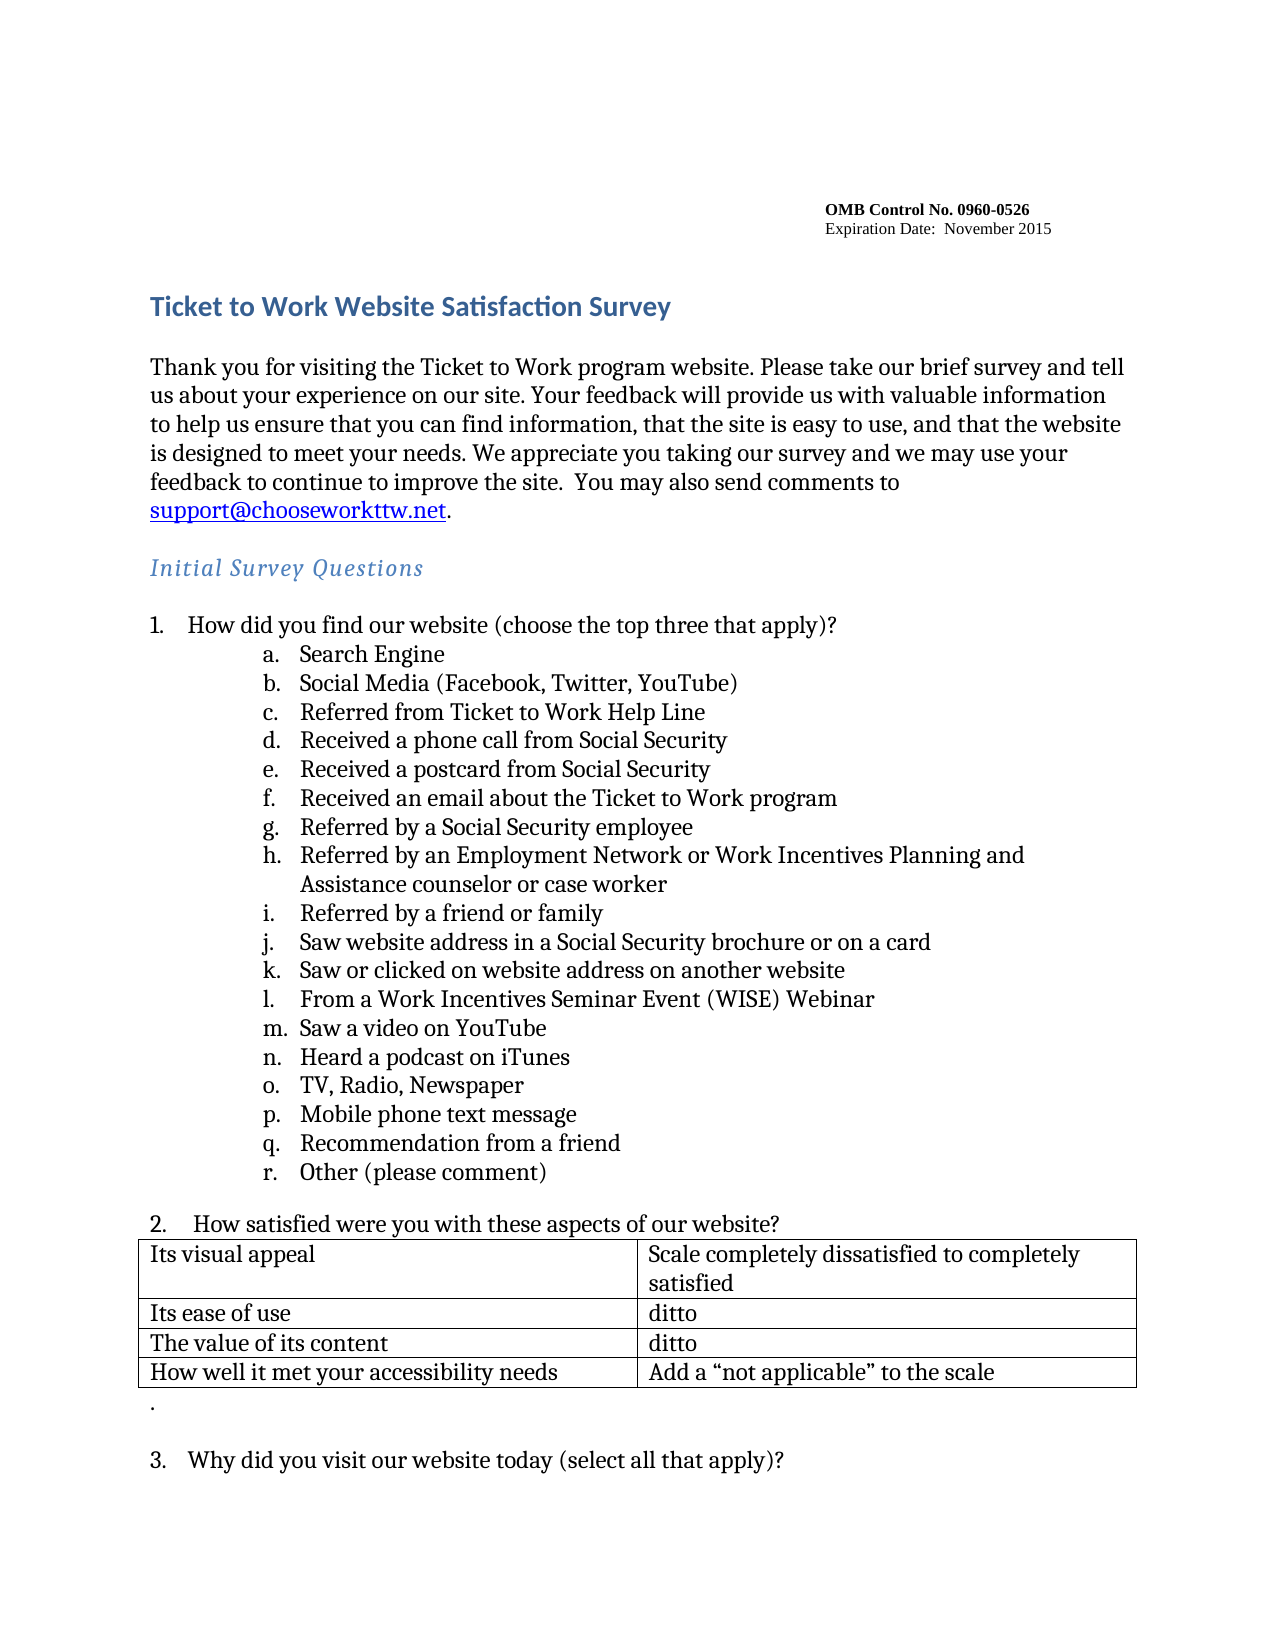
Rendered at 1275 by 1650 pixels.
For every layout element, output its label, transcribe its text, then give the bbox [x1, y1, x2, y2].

list Saw website address in a Social Security brochure or on a card [263, 928, 1125, 956]
text Expiration Date: November 2015 [825, 219, 1125, 238]
table_cell ditto [638, 1299, 1136, 1327]
table_cell ditto [638, 1329, 1136, 1357]
table_header Its visual appeal [139, 1240, 637, 1298]
list Social Media (Facebook, Twitter, YouTube) [263, 669, 1125, 698]
subtitle Ticket to Work Website Satisfaction Survey [150, 288, 1125, 324]
table_cell The value of its content [139, 1329, 637, 1357]
list TV, Radio, Newspaper [263, 1071, 1125, 1100]
list Referred from Ticket to Work Help Line [263, 698, 1125, 726]
list Why did you visit our website today (select all that apply)? [150, 1446, 1125, 1474]
list Mobile phone text message [263, 1100, 1125, 1129]
list Recommendation from a friend [263, 1129, 1125, 1158]
subtitle OMB Control No. 0960-0526 [825, 200, 1125, 219]
list Referred by an Employment Network or Work Incentives Planning and Assistance counselor or case worker [263, 841, 1125, 899]
list Search Engine [263, 640, 1125, 669]
text . [150, 1388, 1125, 1417]
list Received a phone call from Social Security [263, 726, 1125, 755]
table_cell Add a “not applicable” to the scale [638, 1358, 1136, 1387]
list From a Work Incentives Seminar Event (WISE) Webinar [263, 985, 1125, 1014]
list How did you find our website (choose the top three that apply)? [150, 611, 1125, 640]
subtitle Initial Survey Questions [150, 554, 1125, 583]
list Referred by a friend or family [263, 899, 1125, 928]
table_header Scale completely dissatisfied to completely satisfied [638, 1240, 1136, 1298]
list Received a postcard from Social Security [263, 755, 1125, 784]
table_cell Its ease of use [139, 1299, 637, 1327]
list Referred by a Social Security employee [263, 813, 1125, 841]
table_cell How well it met your accessibility needs [139, 1358, 637, 1387]
text Thank you for visiting the Ticket to Work program website. Please take our brief survey and tell us about your experience on our site. Your feedback will provide us with valuable information to help us ensure that you can find information, that the site is easy to use, and that the website is designed to meet your needs. We appreciate you taking our survey and we may use your feedback to continue to improve the site. You may also send comments to support@chooseworkttw.net. [150, 353, 1125, 525]
list Saw a video on YouTube [263, 1014, 1125, 1043]
list How satisfied were you with these aspects of our website? [150, 1210, 1125, 1239]
list Received an email about the Ticket to Work program [263, 784, 1125, 813]
list Other (please comment) [263, 1158, 1125, 1210]
list Saw or clicked on website address on another website [263, 956, 1125, 985]
list Heard a podcast on iTunes [263, 1043, 1125, 1071]
